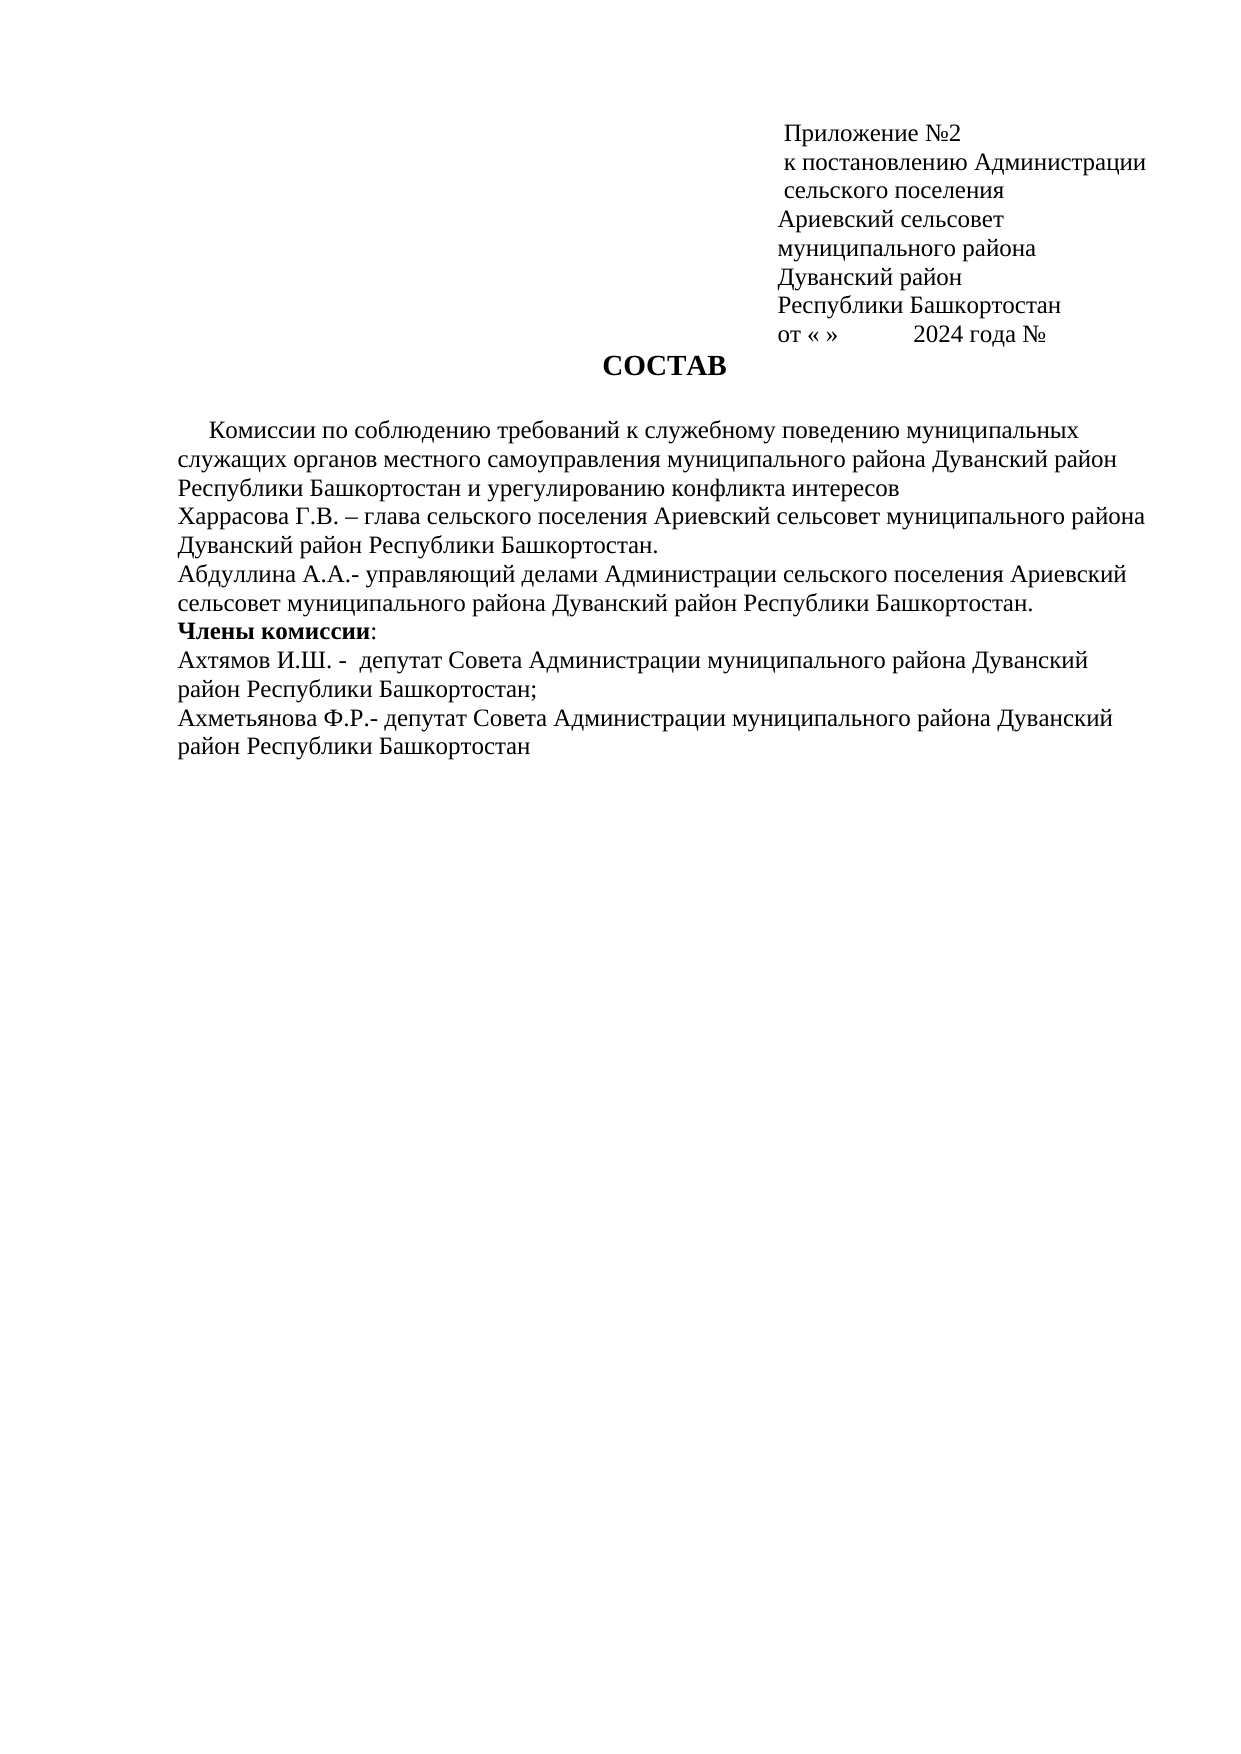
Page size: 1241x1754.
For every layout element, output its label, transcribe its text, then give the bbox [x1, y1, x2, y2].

text СОСТАВ [177, 348, 1152, 382]
text Харрасова Г.В. – глава сельского поселения Ариевский сельсовет муниципального района Дуванский район Республики Башкортостан. [177, 501, 1152, 559]
text Ахметьянова Ф.Р.- депутат Совета Администрации муниципального района Дуванский район Республики Башкортостан [177, 703, 1152, 760]
text Члены комиссии: [177, 616, 1152, 645]
text Дуванский район [177, 262, 1152, 291]
text Ахтямов И.Ш. - депутат Совета Администрации муниципального района Дуванский район Республики Башкортостан; [177, 645, 1152, 703]
text Комиссии по соблюдению требований к служебному поведению муниципальных служащих органов местного самоуправления муниципального района Дуванский район Республики Башкортостан и урегулированию конфликта интересов [177, 415, 1152, 501]
text Республики Башкортостан [177, 291, 1152, 319]
text от « » 2024 года № [177, 319, 1152, 348]
text Абдуллина А.А.- управляющий делами Администрации сельского поселения Ариевский сельсовет муниципального района Дуванский район Республики Башкортостан. [177, 559, 1152, 616]
text Приложение №2 [177, 118, 1152, 147]
text муниципального района [177, 233, 1152, 262]
text к постановлению Администрации [177, 147, 1152, 176]
text сельского поселения [177, 176, 1152, 204]
text Ариевский сельсовет [177, 204, 1152, 233]
